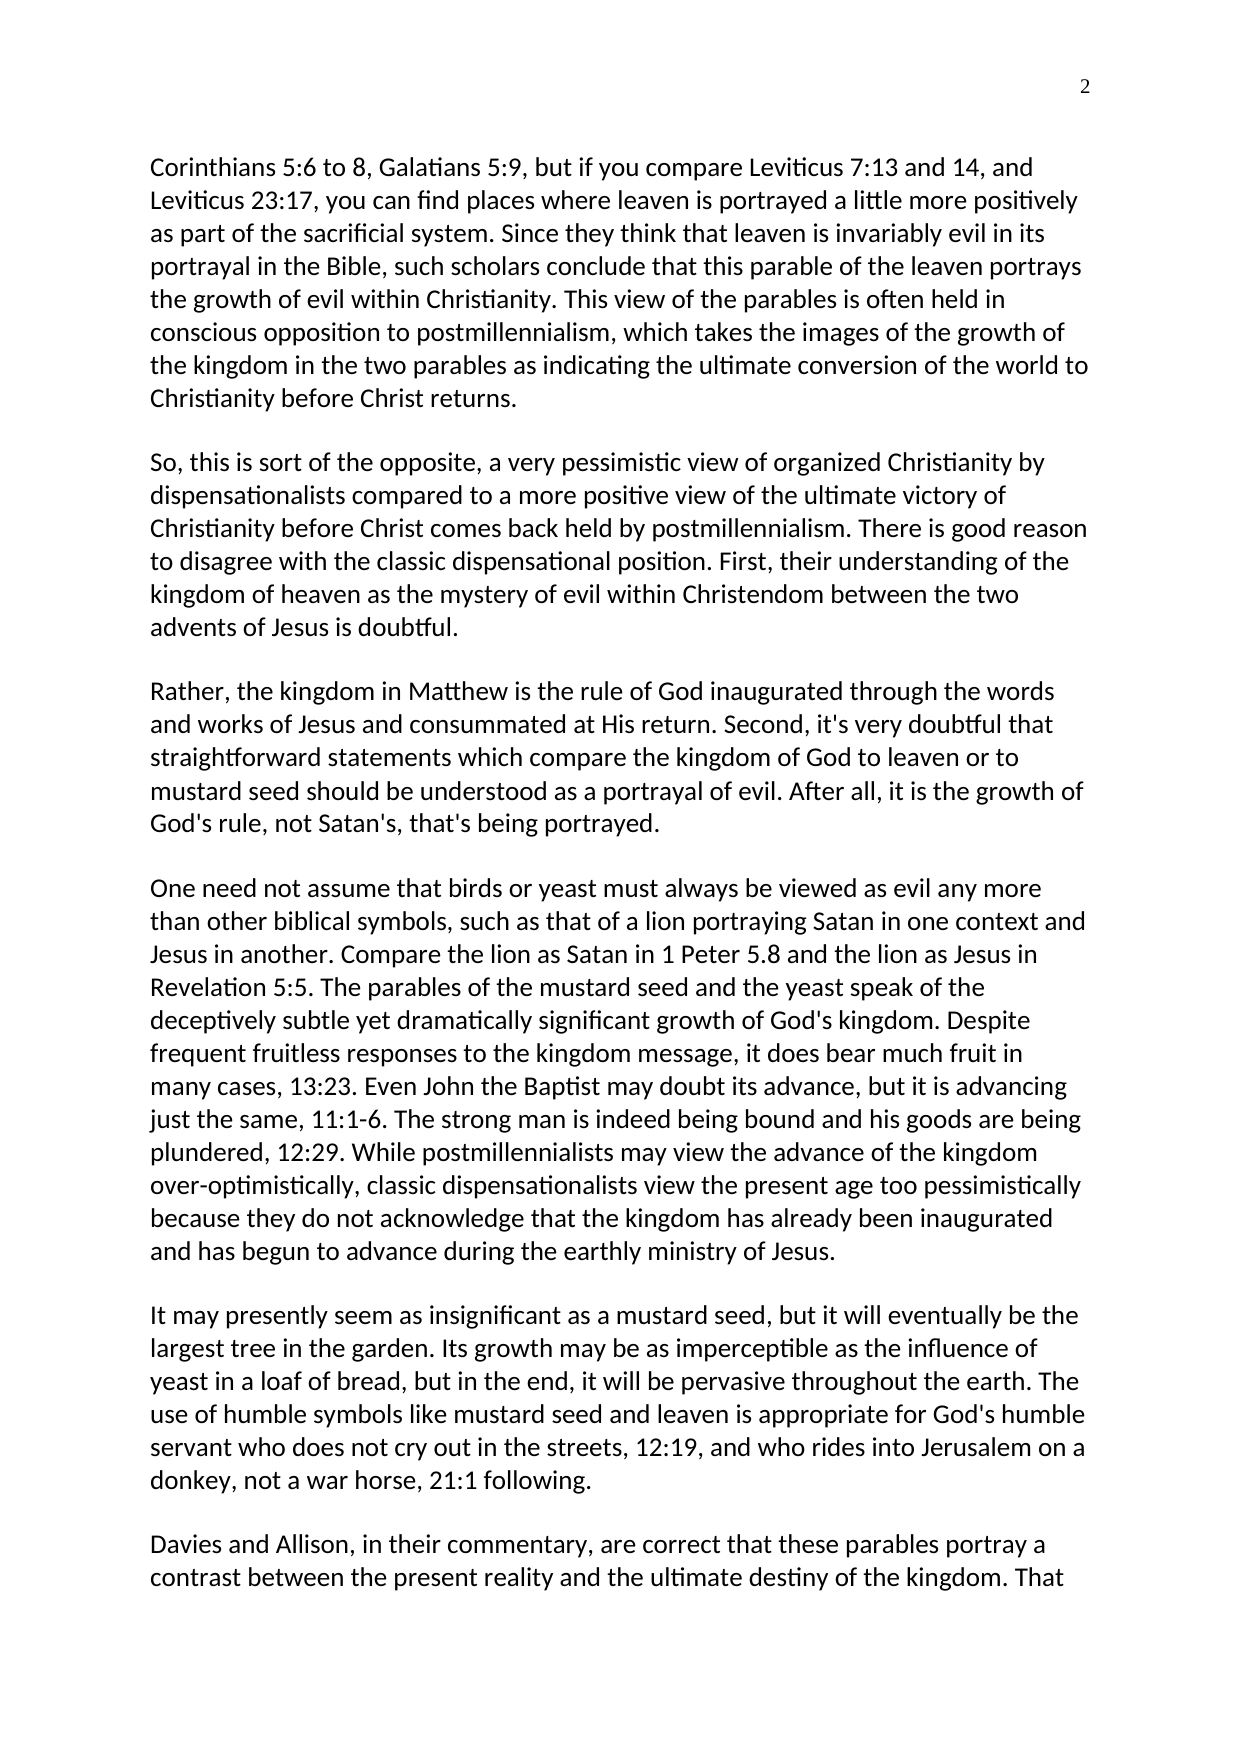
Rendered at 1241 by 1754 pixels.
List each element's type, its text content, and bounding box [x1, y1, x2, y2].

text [150, 150, 1090, 414]
text One need not assume that birds or yeast must always be viewed as evil any more than other biblical symbols, such as that of a lion portraying Satan in one context and Jesus in another. Compare the lion as Satan in 1 Peter 5.8 and the lion as Jesus in Revelation 5:5. The parables of the mustard seed and the yeast speak of the deceptively subtle yet dramatically significant growth of God's kingdom. Despite frequent fruitless responses to the kingdom message, it does bear much fruit in many cases, 13:23. Even John the Baptist may doubt its advance, but it is advancing just the same, 11:1-6. The strong man is indeed being bound and his goods are being plundered, 12:29. While postmillennialists may view the advance of the kingdom over-optimistically, classic dispensationalists view the present age too pessimistically because they do not acknowledge that the kingdom has already been inaugurated and has begun to advance during the earthly ministry of Jesus. [150, 871, 1090, 1267]
text Rather, the kingdom in Matthew is the rule of God inaugurated through the words and works of Jesus and consummated at His return. Second, it's very doubtful that straightforward statements which compare the kingdom of God to leaven or to mustard seed should be understood as a portrayal of evil. After all, it is the growth of God's rule, not Satan's, that's being portrayed. [150, 674, 1090, 840]
text So, this is sort of the opposite, a very pessimistic view of organized Christianity by dispensationalists compared to a more positive view of the ultimate victory of Christianity before Christ comes back held by postmillennialism. There is good reason to disagree with the classic dispensational position. First, their understanding of the kingdom of heaven as the mystery of evil within Christendom between the two advents of Jesus is doubtful. [150, 445, 1090, 643]
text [150, 1527, 1090, 1593]
text It may presently seem as insignificant as a mustard seed, but it will eventually be the largest tree in the garden. Its growth may be as imperceptible as the influence of yeast in a loaf of bread, but in the end, it will be pervasive throughout the earth. The use of humble symbols like mustard seed and leaven is appropriate for God's humble servant who does not cry out in the streets, 12:19, and who rides into Jerusalem on a donkey, not a war horse, 21:1 following. [150, 1298, 1090, 1496]
